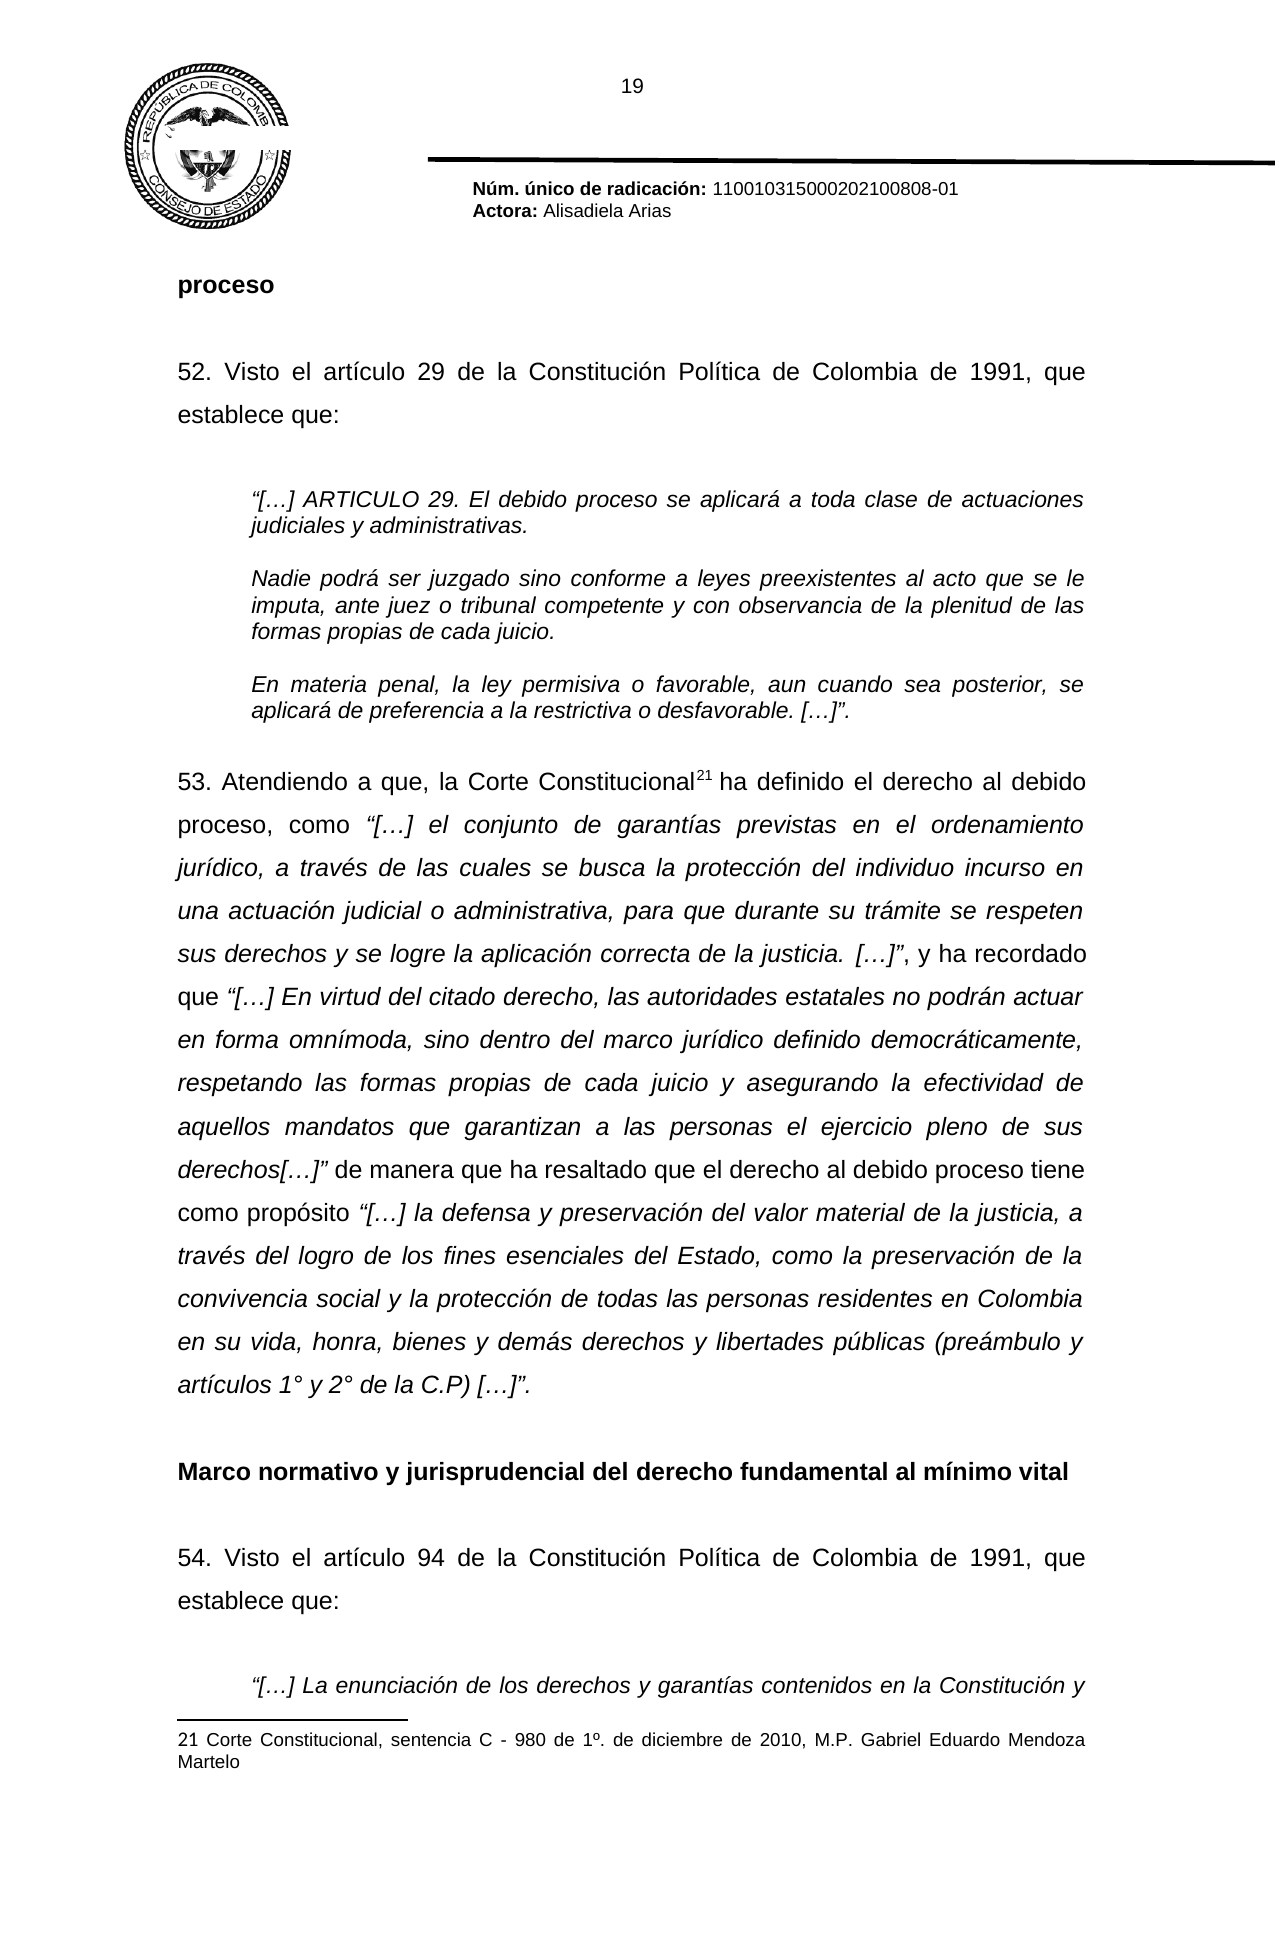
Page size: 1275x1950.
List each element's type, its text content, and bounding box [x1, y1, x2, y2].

text En materia penal, la ley permisiva o favorable, aun cuando sea posterior, se aplicará de preferencia a la restrictiva o desfavorable. […]”. [251, 671, 1087, 723]
text 53. Atendiendo a que, la Corte Constitucional ha definido el derecho al debido proceso, como “[…] el conjunto de garantías previstas en el ordenamiento jurídico, a través de las cuales se busca la protección del individuo incurso en una actuación judicial o administrativa, para que durante su trámite se respeten sus derechos y se logre la aplicación correcta de la justicia. […]”, y ha recordado que “[…] En virtud del citado derecho, las autoridades estatales no podrán actuar en forma omnímoda, sino dentro del marco jurídico definido democráticamente, respetando las formas propias de cada juicio y asegurando la efectividad de aquellos mandatos que garantizan a las personas el ejercicio pleno de sus derechos[…]” de manera que ha resaltado que el derecho al debido proceso tiene como propósito “[…] la defensa y preservación del valor material de la justicia, a través del logro de los fines esenciales del Estado, como la preservación de la convivencia social y la protección de todas las personas residentes en Colombia en su vida, honra, bienes y demás derechos y libertades públicas (preámbulo y artículos 1° y 2° de la C.P) […]”. [177, 766, 1087, 1399]
text Nadie podrá ser juzgado sino conforme a leyes preexistentes al acto que se le imputa, ante juez o tribunal competente y con observancia de la plenitud de las formas propias de cada juicio. [251, 565, 1087, 644]
text Marco normativo y jurisprudencial del derecho fundamental al mínimo vital [177, 1456, 1087, 1485]
text Marco normativo y jurisprudencial del derecho fundamental al debido proceso [177, 271, 1087, 299]
text 52. Visto el artículo 29 de la Constitución Política de Colombia de 1991, que establece que: [177, 357, 1087, 429]
text 54. Visto el artículo 94 de la Constitución Política de Colombia de 1991, que establece que: [177, 1543, 1087, 1614]
text “[…] ARTICULO 29. El debido proceso se aplicará a toda clase de actuaciones judiciales y administrativas. [251, 486, 1087, 539]
picture [104, 51, 308, 241]
